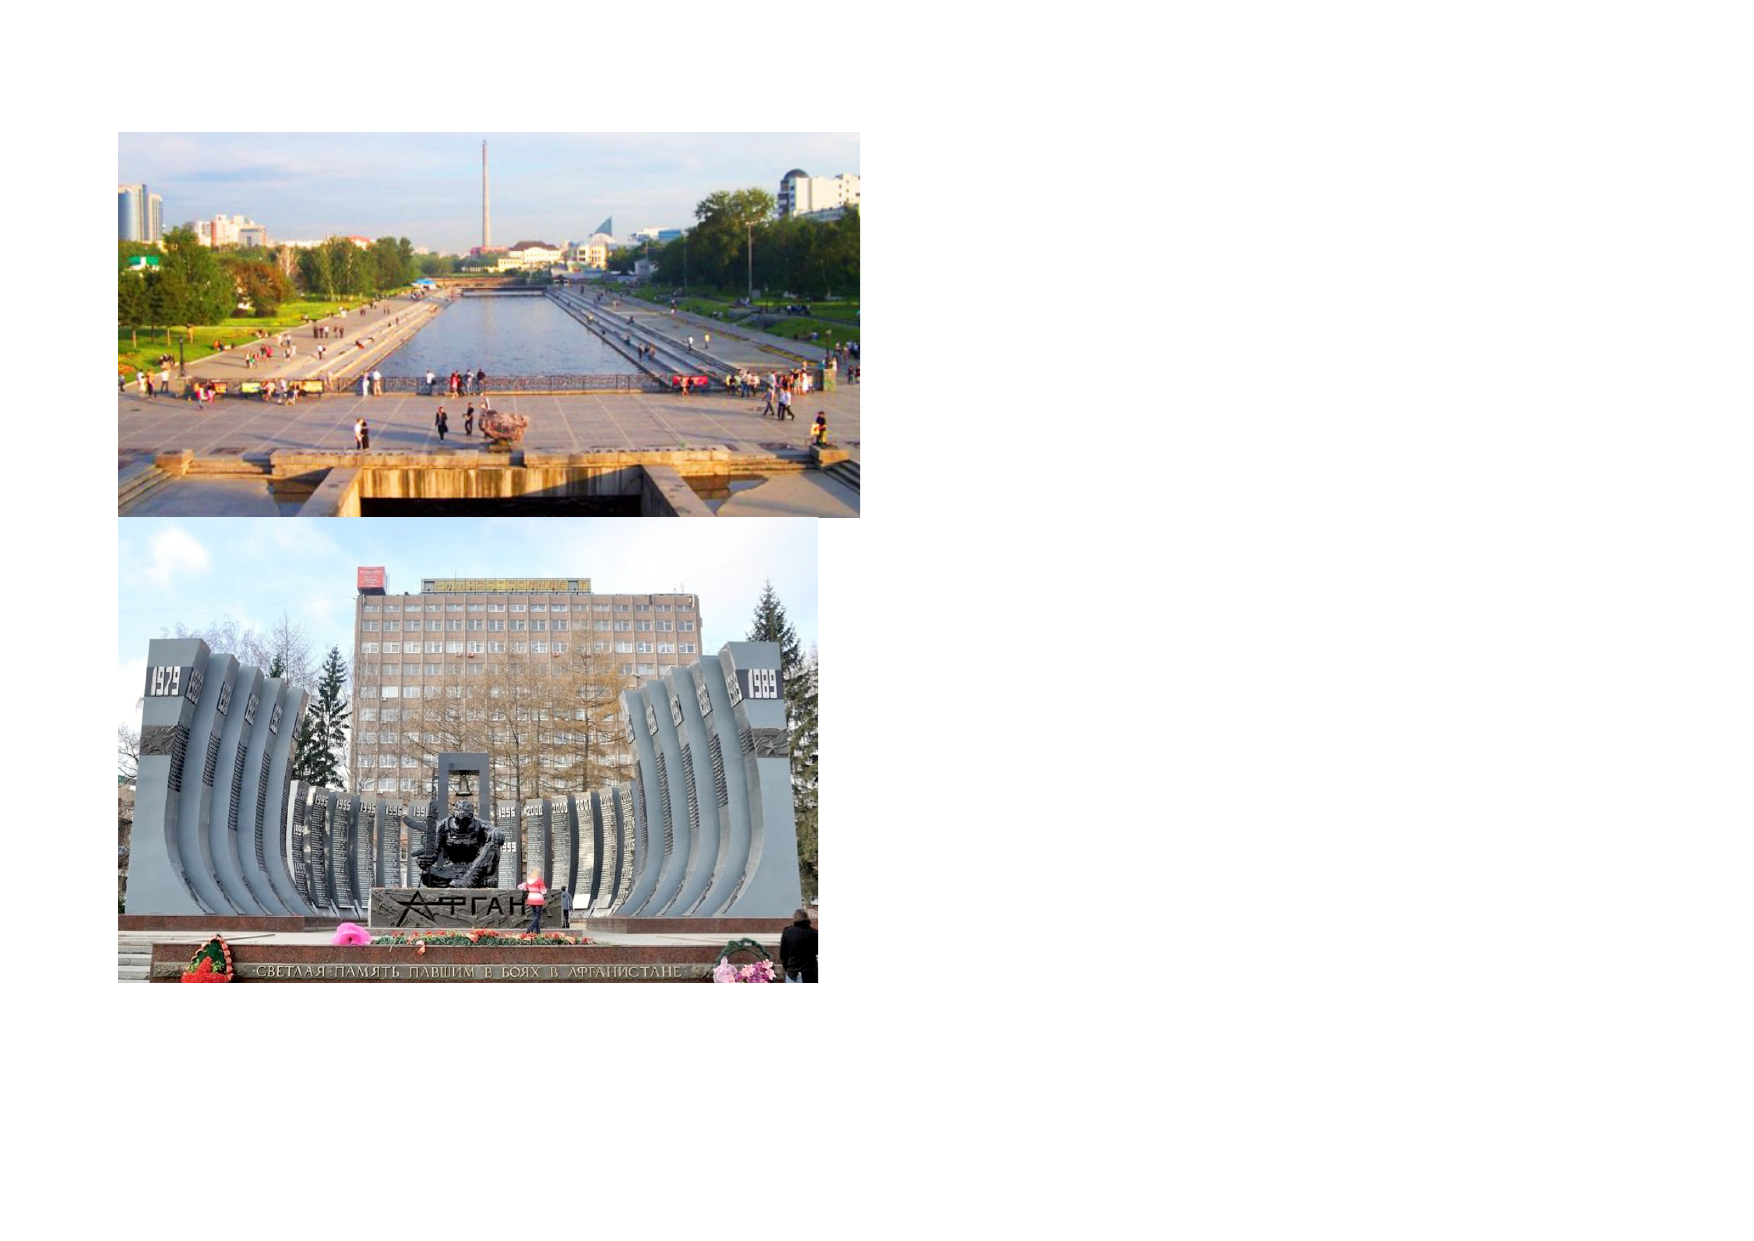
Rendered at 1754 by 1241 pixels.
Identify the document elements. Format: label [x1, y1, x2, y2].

picture [118, 132, 861, 983]
